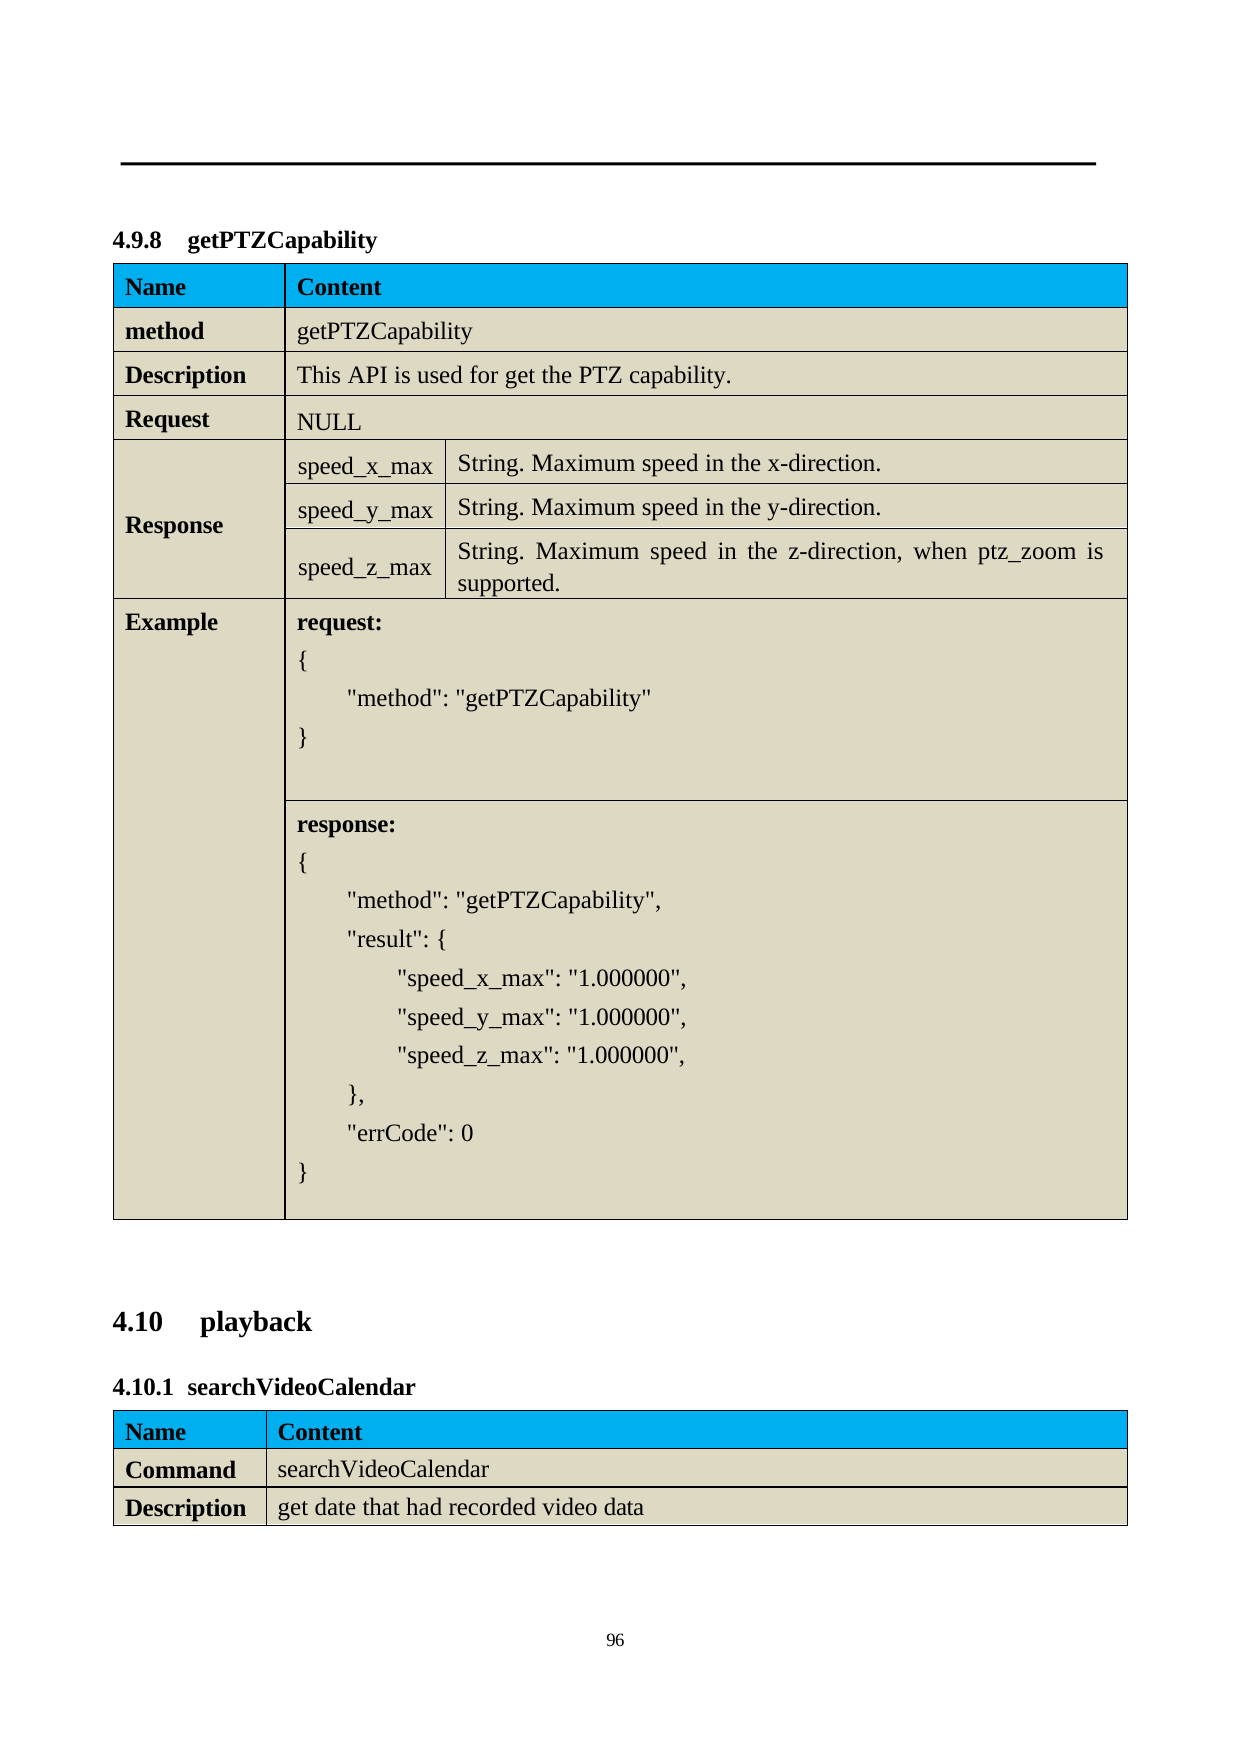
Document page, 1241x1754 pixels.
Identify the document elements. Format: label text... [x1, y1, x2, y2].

table_cell String. Maximum speed in the x-direction. [446, 440, 1127, 483]
table_header Content [286, 264, 1127, 307]
subtitle searchVideoCalendar [112, 1372, 1144, 1401]
table_cell This API is used for get the PTZ capability. [286, 352, 1127, 395]
table_cell speed_x_max [286, 440, 445, 483]
table_cell Request [114, 396, 284, 439]
table_cell get date that had recorded video data [267, 1488, 1127, 1524]
table_cell Command [114, 1449, 266, 1486]
table_header Name [114, 264, 284, 307]
table_cell speed_z_max [286, 529, 445, 598]
table_header Content [267, 1411, 1127, 1448]
table_cell speed_y_max [286, 484, 445, 527]
table_cell response: { "method": "getPTZCapability", "result": { "speed_x_max": "1.000000", "speed_y_max": "1.000000", "speed_z_max": "1.000000", }, "errCode": 0 } [286, 801, 1127, 1219]
table_cell String. Maximum speed in the z-direction, when ptz_zoom is supported. [446, 529, 1127, 598]
subtitle playback [112, 1304, 1144, 1338]
table_header Name [114, 1411, 266, 1448]
table_cell Example [114, 599, 284, 1219]
table_cell method [114, 308, 284, 351]
table_cell searchVideoCalendar [267, 1449, 1127, 1486]
table_cell getPTZCapability [286, 308, 1127, 351]
table_cell Description [114, 352, 284, 395]
table_cell NULL [286, 396, 1127, 439]
table_cell request: { "method": "getPTZCapability" } [286, 599, 1127, 800]
subtitle getPTZCapability [112, 225, 1144, 253]
table_cell String. Maximum speed in the y-direction. [446, 484, 1127, 527]
table_cell Description [114, 1488, 266, 1524]
table_cell Response [114, 440, 284, 598]
